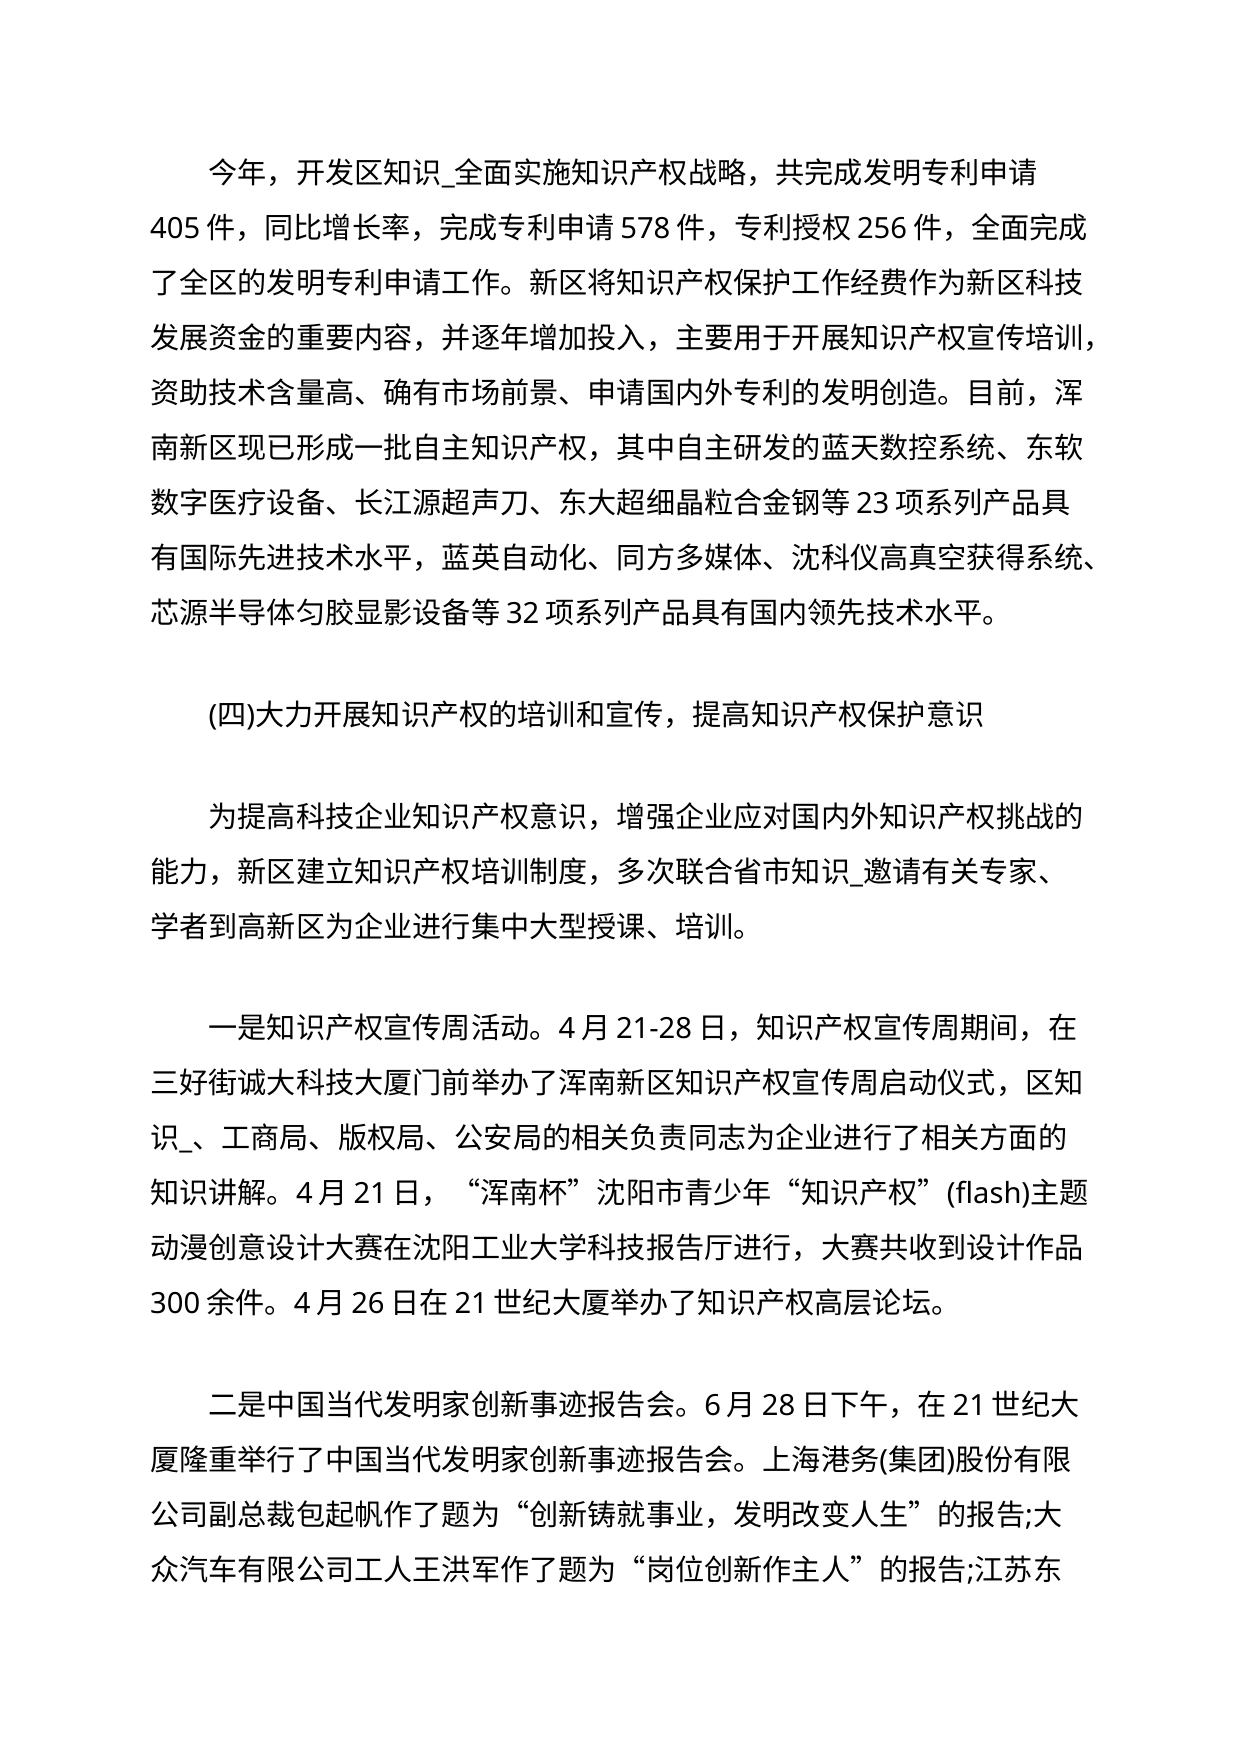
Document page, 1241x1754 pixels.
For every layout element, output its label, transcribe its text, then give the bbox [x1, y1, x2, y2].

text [150, 1382, 1090, 1589]
text 为提高科技企业知识产权意识，增强企业应对国内外知识产权挑战的能力，新区建立知识产权培训制度，多次联合省市知识_邀请有关专家、学者到高新区为企业进行集中大型授课、培训。 [150, 793, 1090, 946]
text 今年，开发区知识_全面实施知识产权战略，共完成发明专利申请405件，同比增长率，完成专利申请578件，专利授权256件，全面完成了全区的发明专利申请工作。新区将知识产权保护工作经费作为新区科技发展资金的重要内容，并逐年增加投入，主要用于开展知识产权宣传培训，资助技术含量高、确有市场前景、申请国内外专利的发明创造。目前，浑南新区现已形成一批自主知识产权，其中自主研发的蓝天数控系统、东软数字医疗设备、长江源超声刀、东大超细晶粒合金钢等23项系列产品具有国际先进技术水平，蓝英自动化、同方多媒体、沈科仪高真空获得系统、芯源半导体匀胶显影设备等32项系列产品具有国内领先技术水平。 [150, 150, 1090, 632]
text (四)大力开展知识产权的培训和宣传，提高知识产权保护意识 [150, 691, 1090, 734]
text 一是知识产权宣传周活动。4月21-28日，知识产权宣传周期间，在三好街诚大科技大厦门前举办了浑南新区知识产权宣传周启动仪式，区知识_、工商局、版权局、公安局的相关负责同志为企业进行了相关方面的知识讲解。4月21日，“浑南杯”沈阳市青少年“知识产权”(flash)主题动漫创意设计大赛在沈阳工业大学科技报告厅进行，大赛共收到设计作品300余件。4月26日在21世纪大厦举办了知识产权高层论坛。 [150, 1005, 1090, 1322]
